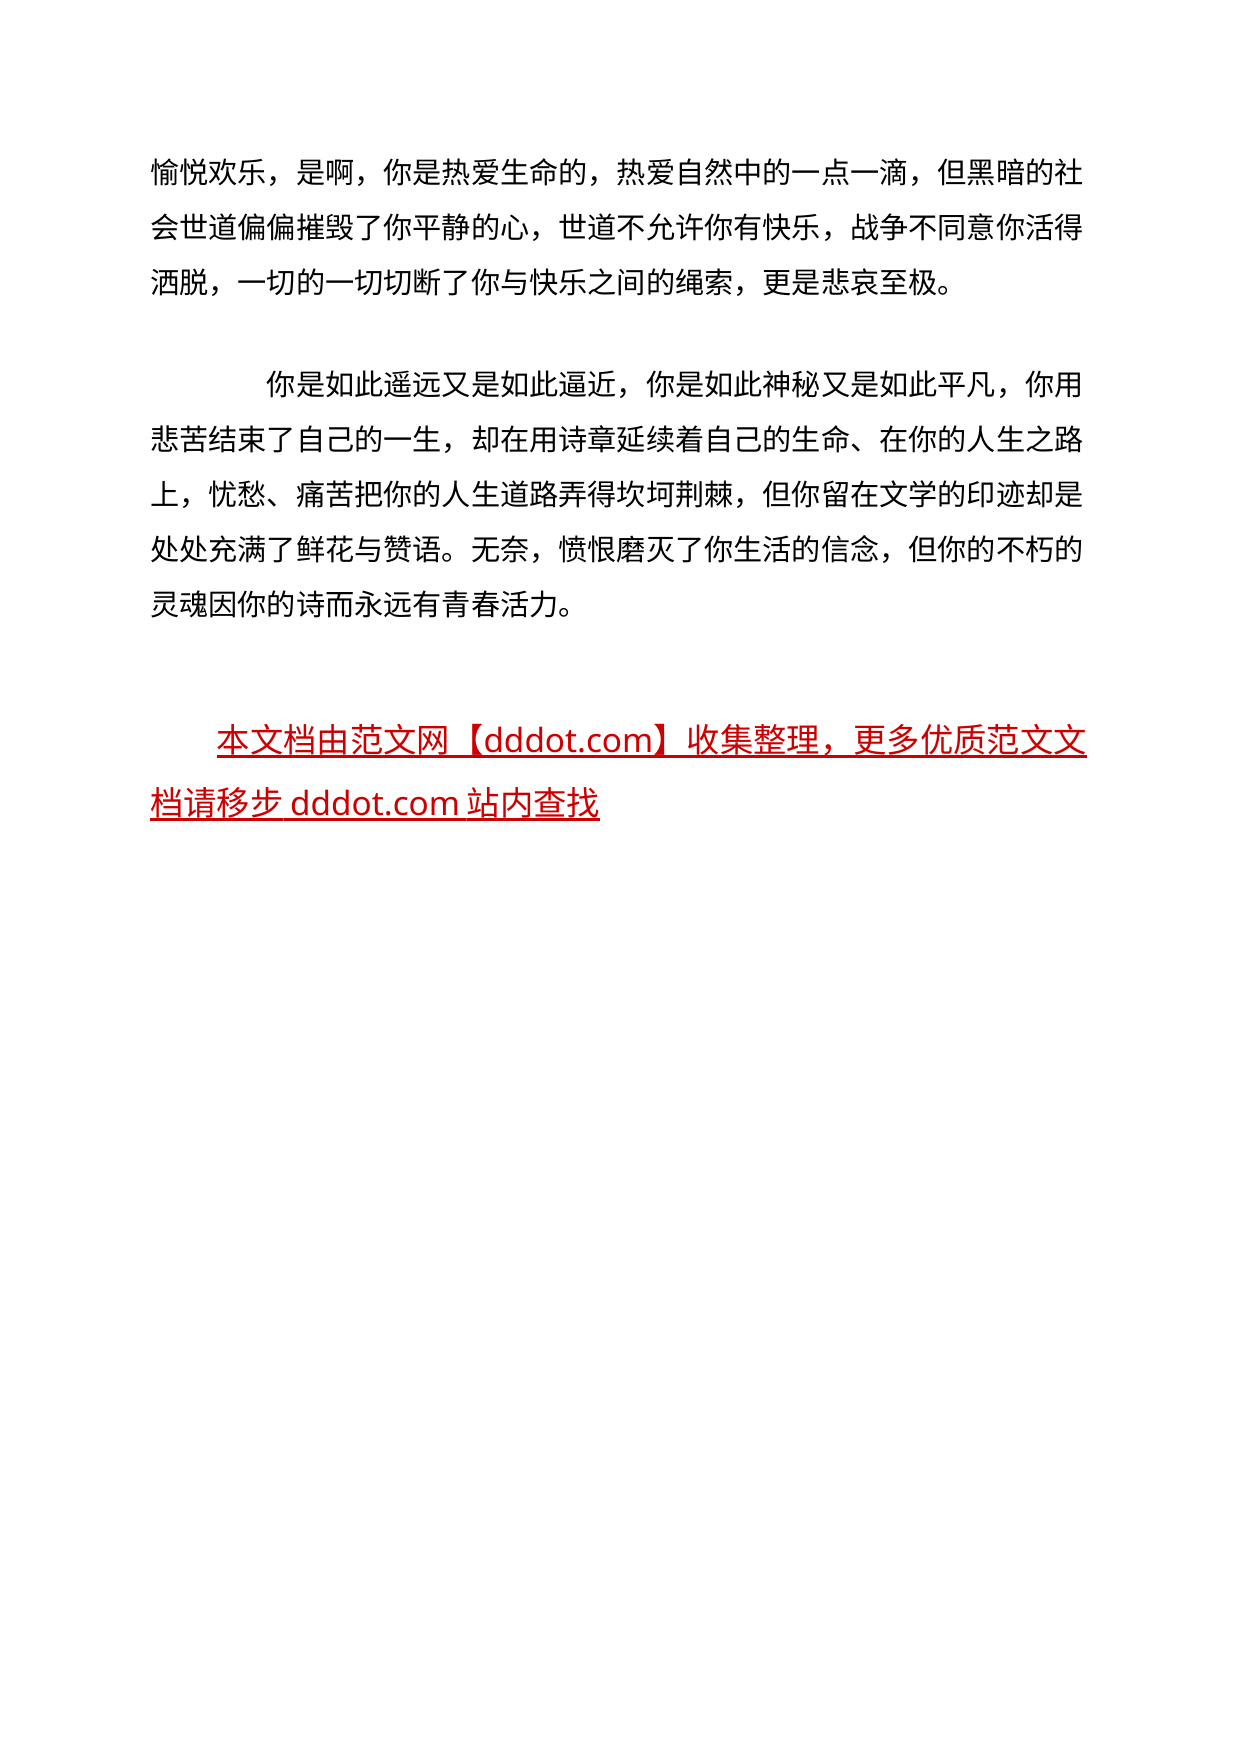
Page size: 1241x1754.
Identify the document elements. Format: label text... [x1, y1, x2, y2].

text 你是如此遥远又是如此逼近，你是如此神秘又是如此平凡，你用悲苦结束了自己的一生，却在用诗章延续着自己的生命、在你的人生之路上，忧愁、痛苦把你的人生道路弄得坎坷荆棘，但你留在文学的印迹却是处处充满了鲜花与赞语。无奈，愤恨磨灭了你生活的信念，但你的不朽的灵魂因你的诗而永远有青春活力。 [150, 362, 1090, 623]
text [150, 150, 1090, 302]
text 本文档由范文网【dddot.com】收集整理，更多优质范文文档请移步dddot.com站内查找 [150, 714, 1090, 825]
